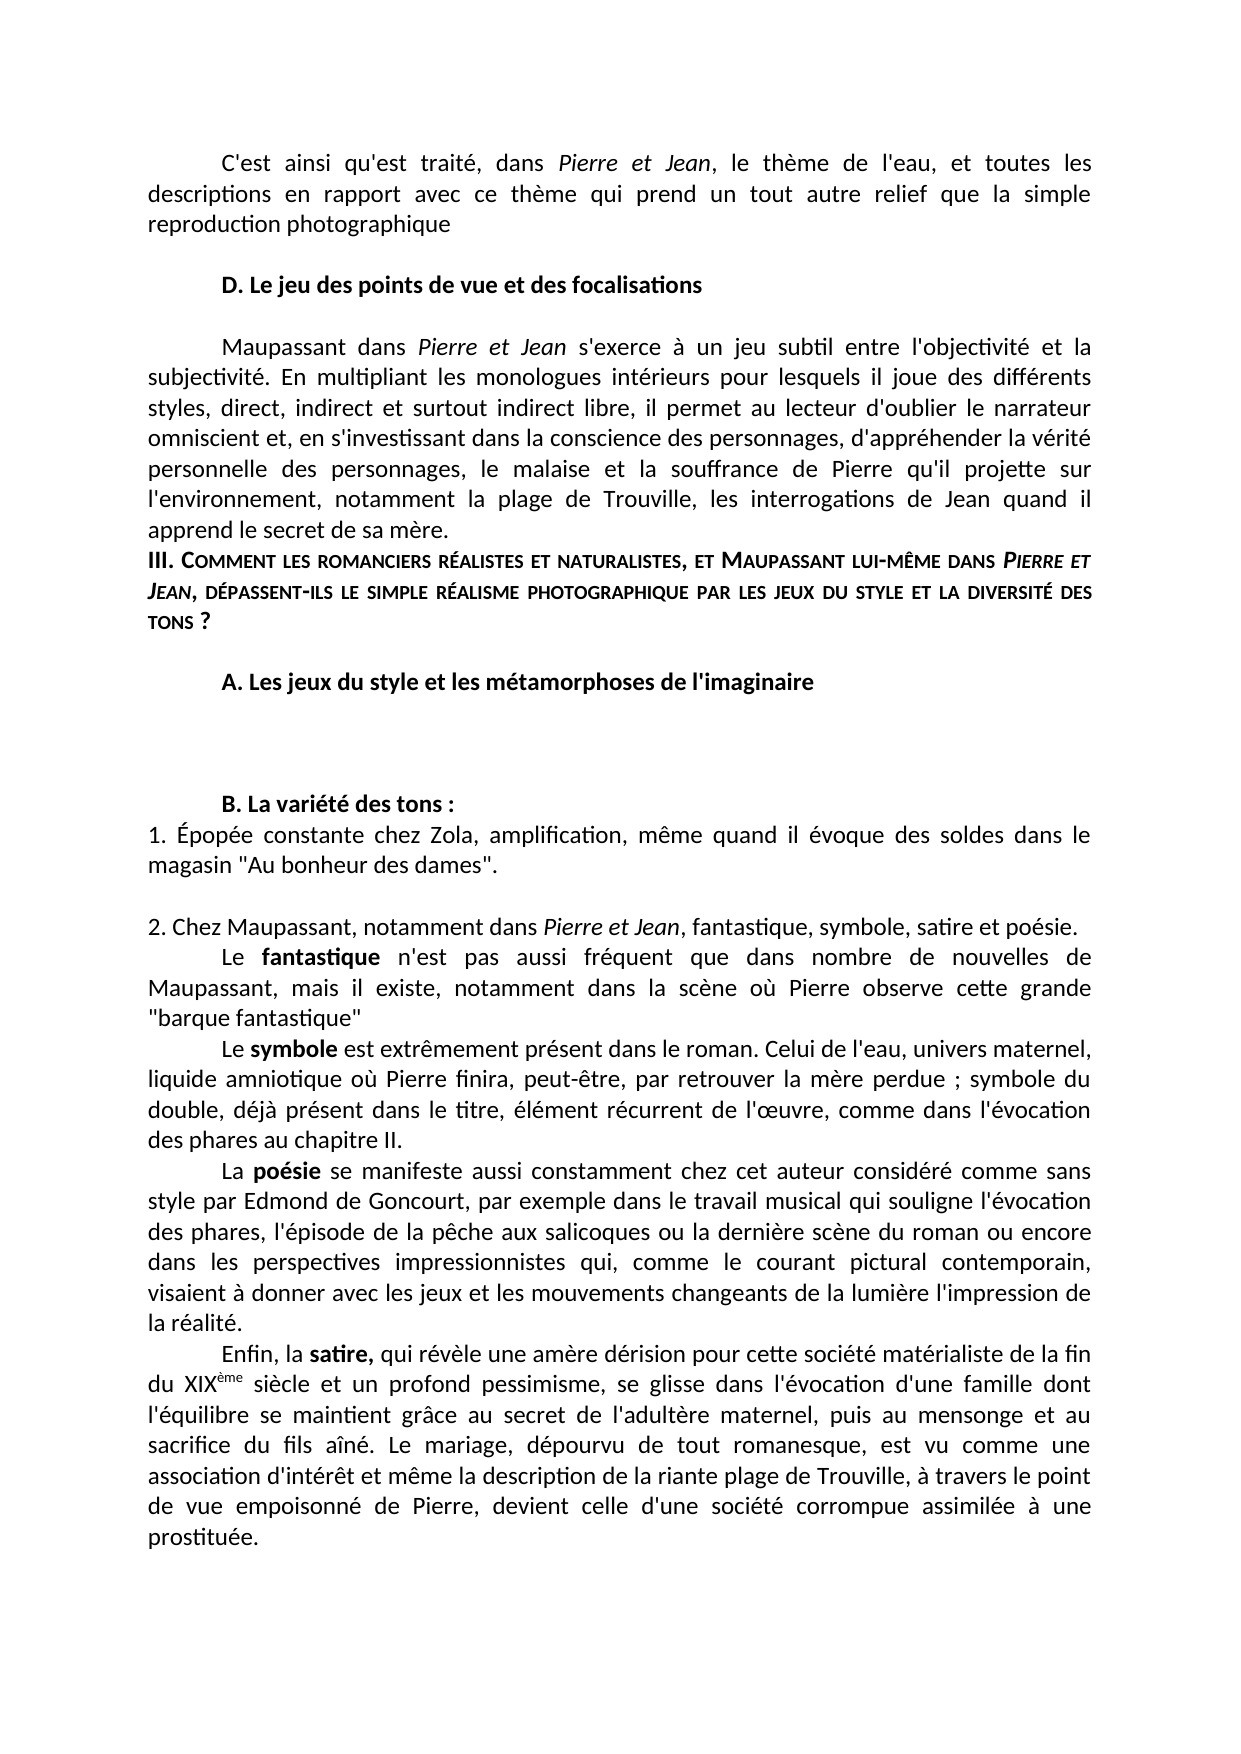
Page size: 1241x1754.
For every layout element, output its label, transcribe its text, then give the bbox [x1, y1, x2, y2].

text 1. Épopée constante chez Zola, amplification, même quand il évoque des soldes dans le magasin "Au bonheur des dames". [148, 819, 1093, 880]
text Maupassant dans Pierre et Jean s'exerce à un jeu subtil entre l'objectivité et la subjectivité. En multipliant les monologues intérieurs pour lesquels il joue des différents styles, direct, indirect et surtout indirect libre, il permet au lecteur d'oublier le narrateur omniscient et, en s'investissant dans la conscience des personnages, d'appréhender la vérité personnelle des personnages, le malaise et la souffrance de Pierre qu'il projette sur l'environnement, notamment la plage de Trouville, les interrogations de Jean quand il apprend le secret de sa mère. [148, 331, 1093, 544]
text D. Le jeu des points de vue et des focalisations [221, 270, 1093, 300]
text B. La variété des tons : [221, 788, 1093, 819]
text 2. Chez Maupassant, notamment dans Pierre et Jean, fantastique, symbole, satire et poésie. [148, 911, 1093, 941]
text Le fantastique n'est pas aussi fréquent que dans nombre de nouvelles de Maupassant, mais il existe, notamment dans la scène où Pierre observe cette grande "barque fantastique" [148, 941, 1093, 1033]
text C'est ainsi qu'est traité, dans Pierre et Jean, le thème de l'eau, et toutes les descriptions en rapport avec ce thème qui prend un tout autre relief que la simple reproduction photographique [148, 148, 1093, 239]
text III. Comment les romanciers réalistes et naturalistes, et Maupassant lui-même dans Pierre et Jean, dépassent-ils le simple réalisme photographique par les jeux du style et la diversité des tons ? [148, 544, 1093, 636]
text La poésie se manifeste aussi constamment chez cet auteur considéré comme sans style par Edmond de Goncourt, par exemple dans le travail musical qui souligne l'évocation des phares, l'épisode de la pêche aux salicoques ou la dernière scène du roman ou encore dans les perspectives impressionnistes qui, comme le courant pictural contemporain, visaient à donner avec les jeux et les mouvements changeants de la lumière l'impression de la réalité. [148, 1155, 1093, 1338]
text Enfin, la satire, qui révèle une amère dérision pour cette société matérialiste de la fin du XIXème siècle et un profond pessimisme, se glisse dans l'évocation d'une famille dont l'équilibre se maintient grâce au secret de l'adultère maternel, puis au mensonge et au sacrifice du fils aîné. Le mariage, dépourvu de tout romanesque, est vu comme une association d'intérêt et même la description de la riante plage de Trouville, à travers le point de vue empoisonné de Pierre, devient celle d'une société corrompue assimilée à une prostituée. [148, 1338, 1093, 1552]
text A. Les jeux du style et les métamorphoses de l'imaginaire [221, 666, 1093, 697]
text Le symbole est extrêmement présent dans le roman. Celui de l'eau, univers maternel, liquide amniotique où Pierre finira, peut-être, par retrouver la mère perdue ; symbole du double, déjà présent dans le titre, élément récurrent de l'œuvre, comme dans l'évocation des phares au chapitre II. [148, 1033, 1093, 1155]
